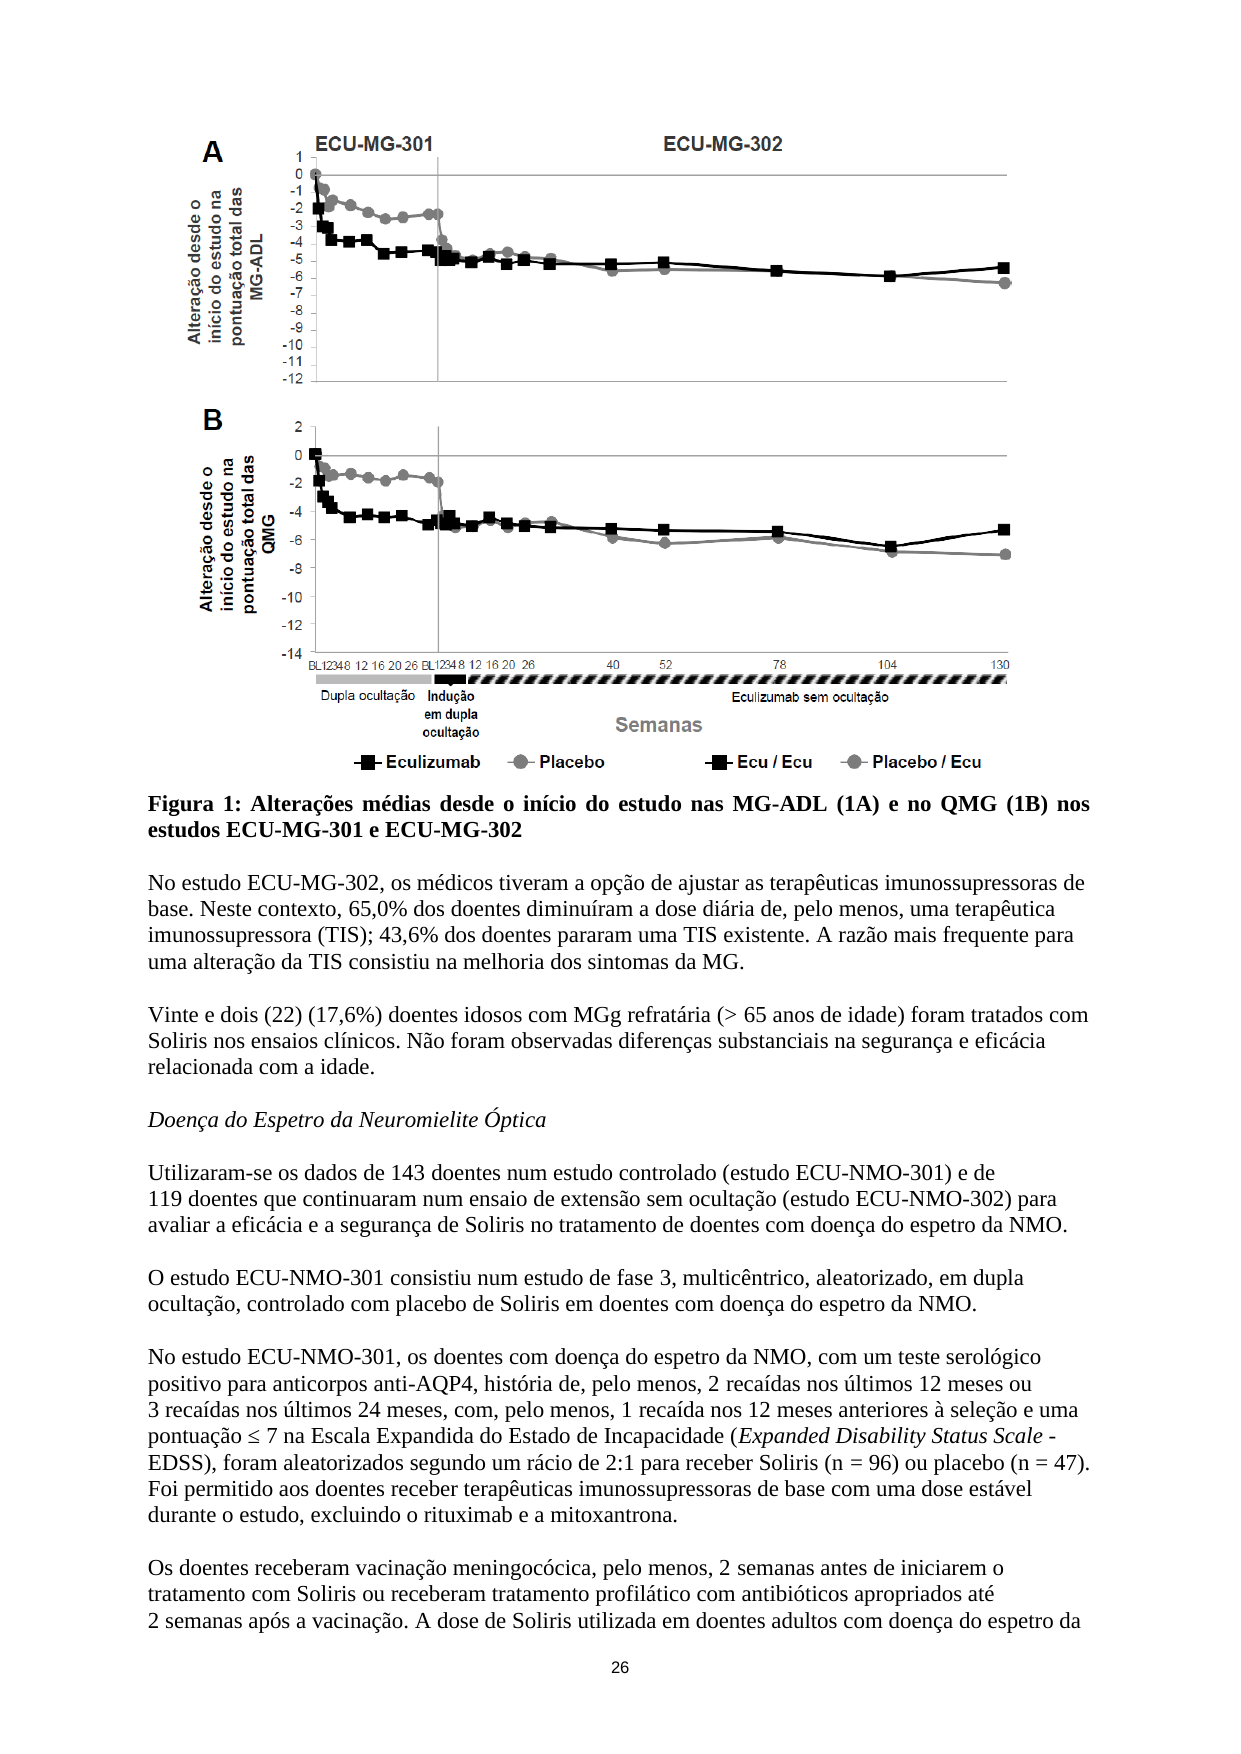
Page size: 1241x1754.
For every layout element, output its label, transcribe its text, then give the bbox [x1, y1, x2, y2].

text Utilizaram-se os dados de 143 doentes num estudo controlado (estudo ECU-NMO-301) e de 119 doentes que continuaram num ensaio de extensão sem ocultação (estudo ECU-NMO-302) para avaliar a eficácia e a segurança de Soliris no tratamento de doentes com doença do espetro da NMO. [148, 1159, 1092, 1238]
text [148, 1554, 1092, 1633]
text Figura 1: Alterações médias desde o início do estudo nas MG-ADL (1A) e no QMG (1B) nos estudos ECU-MG-301 e ECU-MG-302 [148, 790, 1092, 842]
text No estudo ECU-NMO-301, os doentes com doença do espetro da NMO, com um teste serológico positivo para anticorpos anti-AQP4, história de, pelo menos, 2 recaídas nos últimos 12 meses ou 3 recaídas nos últimos 24 meses, com, pelo menos, 1 recaída nos 12 meses anteriores à seleção e uma pontuação ≤ 7 na Escala Expandida do Estado de Incapacidade (Expanded Disability Status Scale - EDSS), foram aleatorizados segundo um rácio de 2:1 para receber Soliris (n = 96) ou placebo (n = 47). Foi permitido aos doentes receber terapêuticas imunossupressoras de base com uma dose estável durante o estudo, excluindo o rituximab e a mitoxantrona. [148, 1343, 1092, 1528]
picture [147, 118, 1093, 790]
text No estudo ECU-MG-302, os médicos tiveram a opção de ajustar as terapêuticas imunossupressoras de base. Neste contexto, 65,0% dos doentes diminuíram a dose diária de, pelo menos, uma terapêutica imunossupressora (TIS); 43,6% dos doentes pararam uma TIS existente. A razão mais frequente para uma alteração da TIS consistiu na melhoria dos sintomas da MG. [148, 869, 1092, 974]
text O estudo ECU-NMO-301 consistiu num estudo de fase 3, multicêntrico, aleatorizado, em dupla ocultação, controlado com placebo de Soliris em doentes com doença do espetro da NMO. [148, 1264, 1092, 1317]
text Vinte e dois (22) (17,6%) doentes idosos com MGg refratária (> 65 anos de idade) foram tratados com Soliris nos ensaios clínicos. Não foram observadas diferenças substanciais na segurança e eficácia relacionada com a idade. [148, 1001, 1092, 1080]
text Doença do Espetro da Neuromielite Óptica [148, 1106, 1092, 1132]
